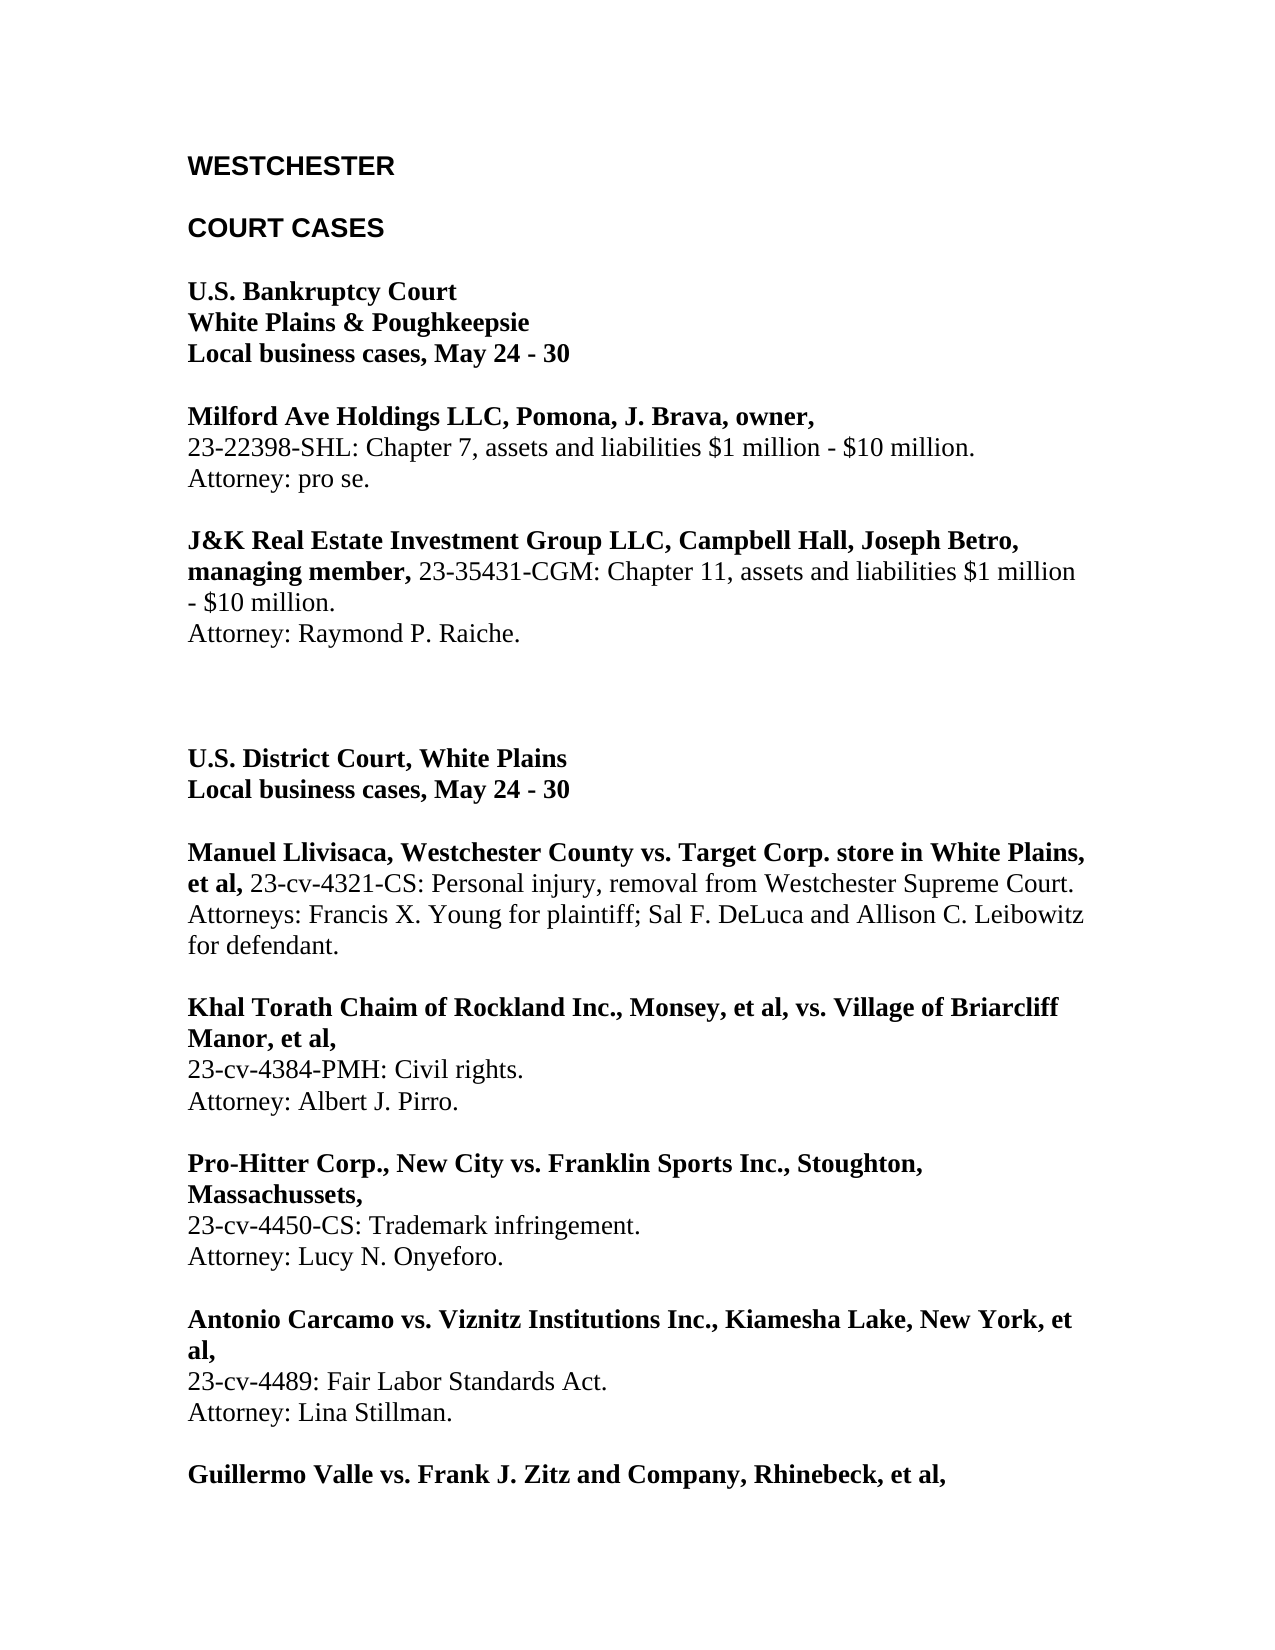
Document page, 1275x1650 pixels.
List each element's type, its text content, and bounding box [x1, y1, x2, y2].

text 23-cv-4450-CS: Trademark infringement. [187, 1209, 1087, 1241]
text Attorney: Lucy N. Onyeforo. [187, 1241, 1087, 1272]
text Local business cases, May 24 - 30 [187, 337, 1087, 368]
text White Plains & Poughkeepsie [187, 306, 1087, 337]
text Khal Torath Chaim of Rockland Inc., Monsey, et al, vs. Village of Briarcliff Manor, et al, [187, 991, 1087, 1054]
text Attorney: Raymond P. Raiche. [187, 618, 1087, 649]
text COURT CASES [187, 212, 1087, 244]
text Local business cases, May 24 - 30 [187, 773, 1087, 804]
text Attorney: Lina Stillman. [187, 1396, 1087, 1427]
text J&K Real Estate Investment Group LLC, Campbell Hall, Joseph Betro, managing member, 23-35431-CGM: Chapter 11, assets and liabilities $1 million - $10 million. [187, 524, 1087, 618]
text Attorney: pro se. [187, 462, 1087, 493]
text U.S. District Court, White Plains [187, 742, 1087, 773]
text 23-cv-4384-PMH: Civil rights. [187, 1054, 1087, 1085]
text Milford Ave Holdings LLC, Pomona, J. Brava, owner, [187, 399, 1087, 431]
text 23-cv-4489: Fair Labor Standards Act. [187, 1365, 1087, 1396]
text Antonio Carcamo vs. Viznitz Institutions Inc., Kiamesha Lake, New York, et al, [187, 1303, 1087, 1365]
text Pro-Hitter Corp., New City vs. Franklin Sports Inc., Stoughton, Massachussets, [187, 1147, 1087, 1209]
text Attorneys: Francis X. Young for plaintiff; Sal F. DeLuca and Allison C. Leibowitz for defendant. [187, 898, 1087, 960]
text Guillermo Valle vs. Frank J. Zitz and Company, Rhinebeck, et al, [187, 1458, 1087, 1490]
text Manuel Llivisaca, Westchester County vs. Target Corp. store in White Plains, et al, 23-cv-4321-CS: Personal injury, removal from Westchester Supreme Court. [187, 836, 1087, 898]
text 23-22398-SHL: Chapter 7, assets and liabilities $1 million - $10 million. [187, 431, 1087, 462]
text U.S. Bankruptcy Court [187, 275, 1087, 306]
text WESTCHESTER [187, 150, 1087, 181]
text Attorney: Albert J. Pirro. [187, 1085, 1087, 1116]
